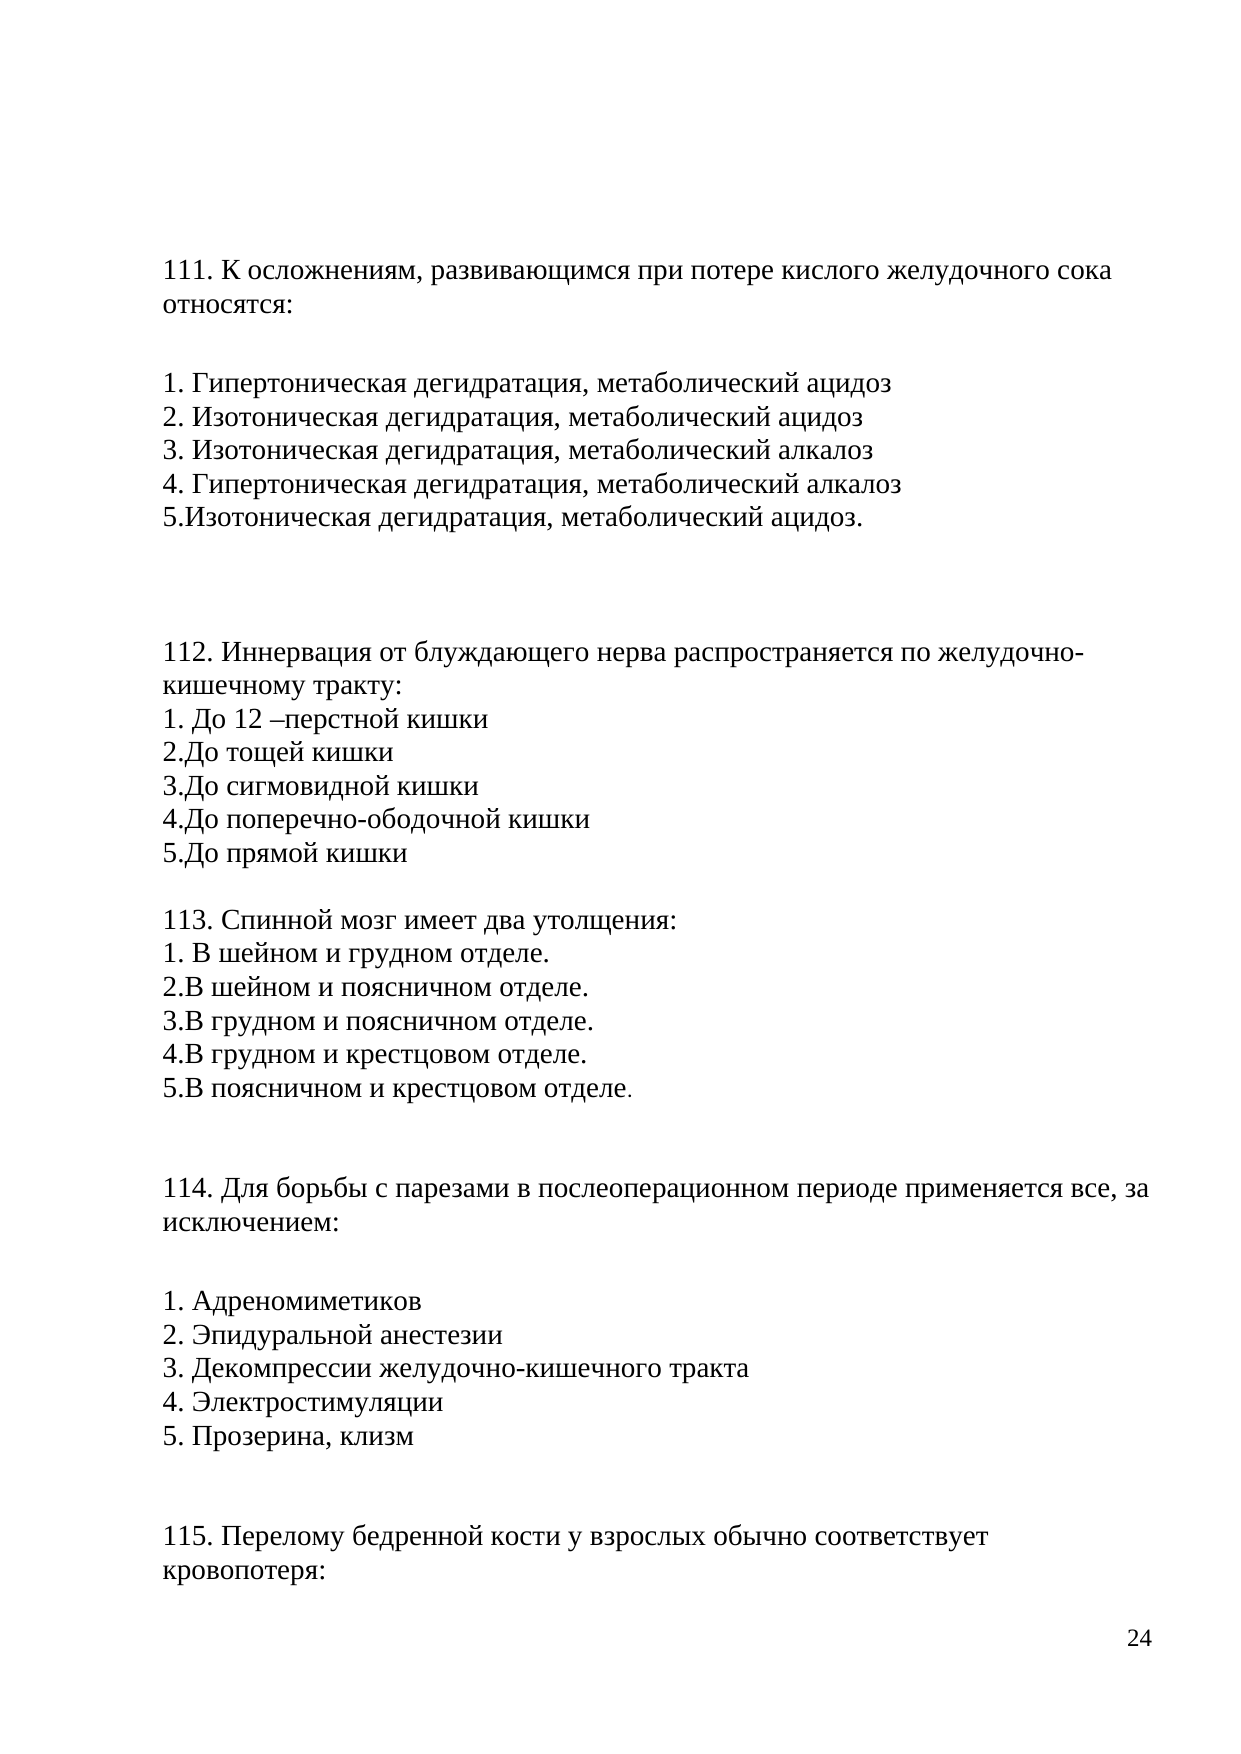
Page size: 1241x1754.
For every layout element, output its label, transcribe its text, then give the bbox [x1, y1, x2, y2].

text 2.В шейном и поясничном отделе. [162, 969, 1152, 1003]
text 1. Гипертоническая дегидратация, метаболический ацидоз [162, 365, 1152, 399]
text 2.До тощей кишки [162, 734, 1152, 768]
text 3. Декомпрессии желудочно-кишечного тракта [162, 1351, 1152, 1384]
text 5.В поясничном и крестцовом отделе. [162, 1070, 1152, 1103]
text 4.В грудном и крестцовом отделе. [162, 1036, 1152, 1070]
text 1. До 12 –перстной кишки [162, 701, 1152, 734]
text 5.Изотоническая дегидратация, метаболический ацидоз. [162, 499, 1152, 533]
text 1. Адреномиметиков [162, 1283, 1152, 1317]
text 3.До сигмовидной кишки [162, 768, 1152, 801]
text 112. Иннервация от блуждающего нерва распространяется по желудочно-кишечному тракту: [162, 634, 1152, 701]
text 111. К осложнениям, развивающимся при потере кислого желудочного сока относятся: [162, 252, 1152, 319]
text 2. Эпидуральной анестезии [162, 1317, 1152, 1351]
text 3. Изотоническая дегидратация, метаболический алкалоз [162, 432, 1152, 466]
text 2. Изотоническая дегидратация, метаболический ацидоз [162, 399, 1152, 432]
text 4.До поперечно-ободочной кишки [162, 801, 1152, 835]
text 4. Гипертоническая дегидратация, метаболический алкалоз [162, 466, 1152, 499]
text 114. Для борьбы с парезами в послеоперационном периоде применяется все, за исключением: [162, 1170, 1152, 1237]
text 3.В грудном и поясничном отделе. [162, 1003, 1152, 1036]
text 115. Перелому бедренной кости у взрослых обычно соответствует кровопотеря: [162, 1518, 1152, 1585]
text 113. Спинной мозг имеет два утолщения: [162, 902, 1152, 936]
text 4. Электростимуляции [162, 1384, 1152, 1418]
text 1. В шейном и грудном отделе. [162, 936, 1152, 969]
text 5.До прямой кишки [162, 835, 1152, 868]
text 5. Прозерина, клизм [162, 1418, 1152, 1451]
